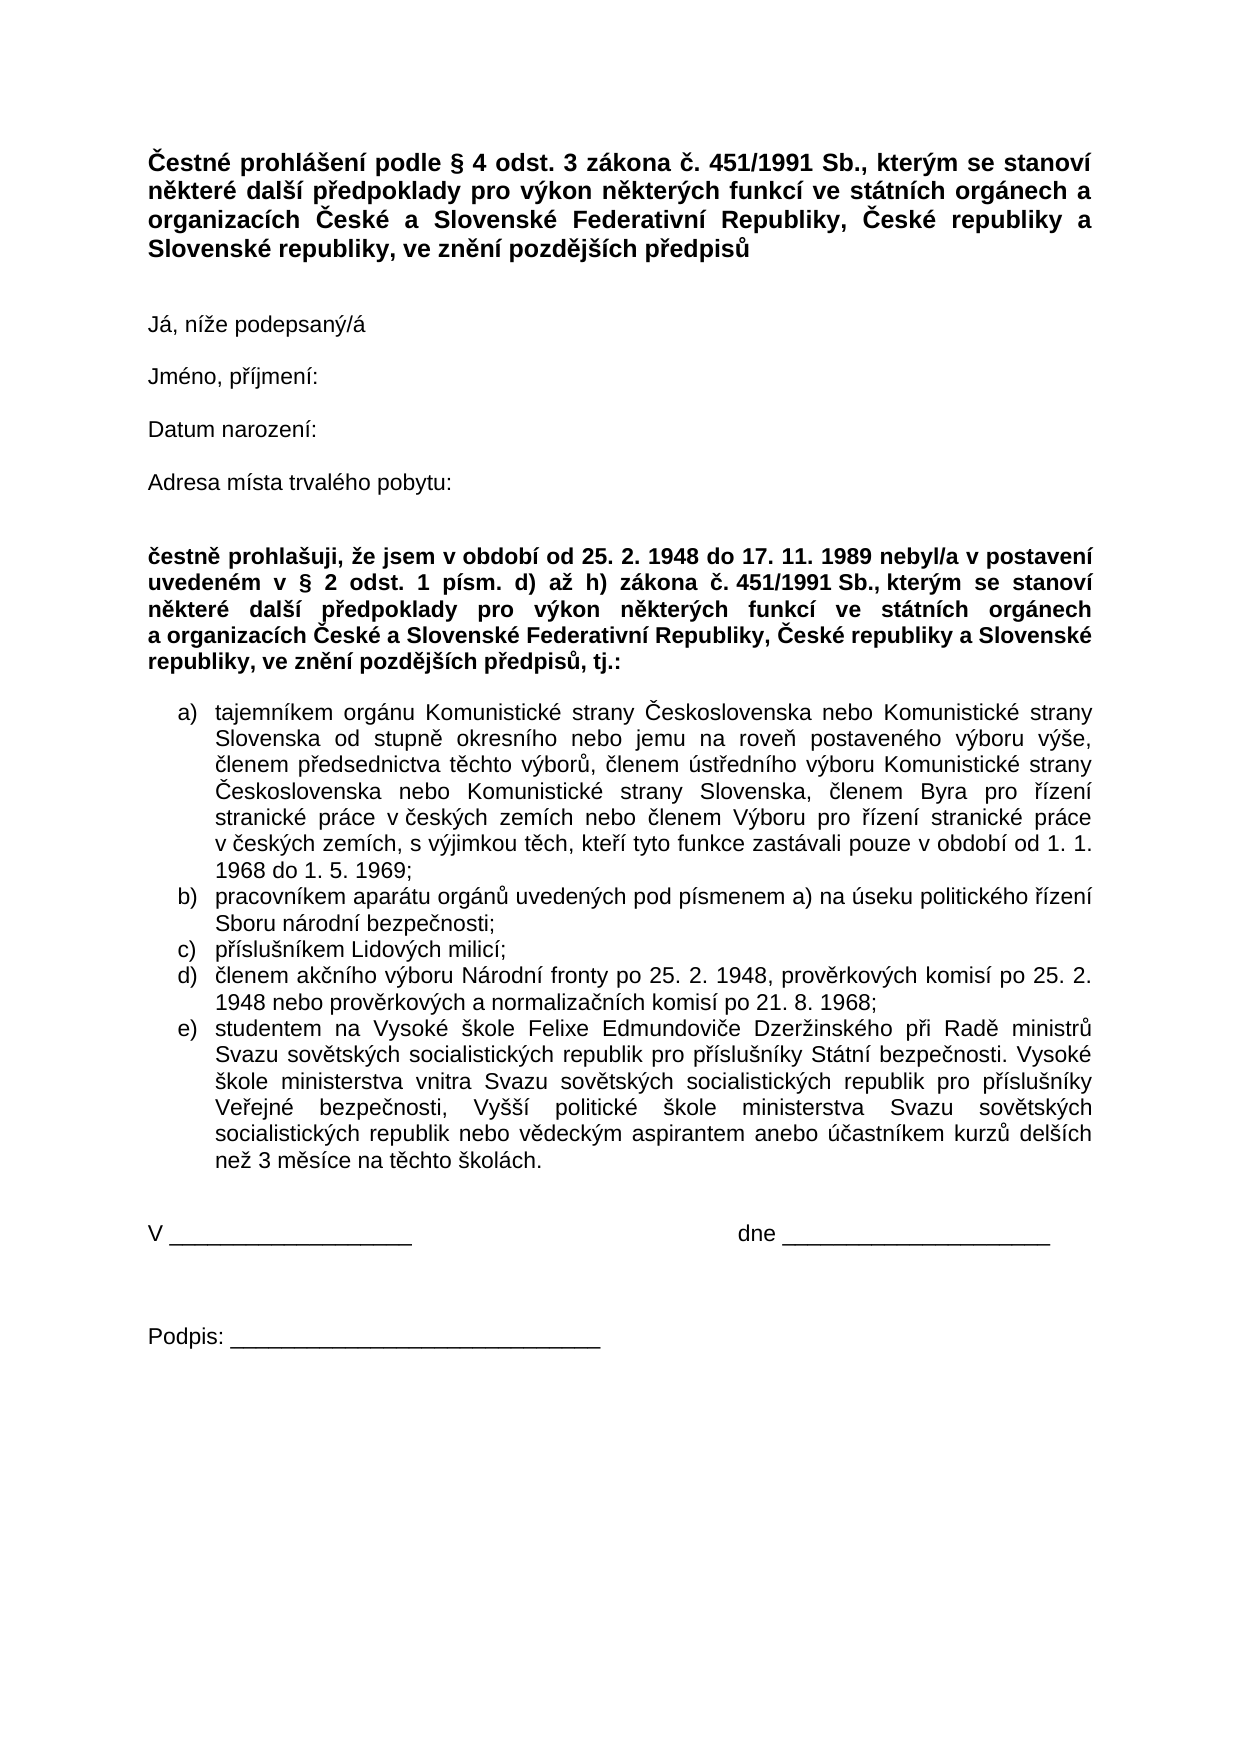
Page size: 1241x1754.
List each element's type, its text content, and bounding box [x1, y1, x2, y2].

text čestně prohlašuji, že jsem v období od 25. 2. 1948 do 17. 11. 1989 nebyl/a v postavení uvedeném v § 2 odst. 1 písm. d) až h) zákona č. 451/1991 Sb., kterým se stanoví některé další předpoklady pro výkon některých funkcí ve státních orgánech a organizacích České a Slovenské Federativní Republiky, České republiky a Slovenské republiky, ve znění pozdějších předpisů, tj.: [148, 543, 1093, 675]
text Jméno, příjmení: [148, 363, 1093, 389]
list studentem na Vysoké škole Felixe Edmundoviče Dzeržinského při Radě ministrů Svazu sovětských socialistických republik pro příslušníky Státní bezpečnosti. Vysoké škole ministerstva vnitra Svazu sovětských socialistických republik pro příslušníky Veřejné bezpečnosti, Vyšší politické škole ministerstva Svazu sovětských socialistických republik nebo vědeckým aspirantem anebo účastníkem kurzů delších než 3 měsíce na těchto školách. [177, 1015, 1093, 1173]
list tajemníkem orgánu Komunistické strany Československa nebo Komunistické strany Slovenska od stupně okresního nebo jemu na roveň postaveného výboru výše, členem předsednictva těchto výborů, členem ústředního výboru Komunistické strany Československa nebo Komunistické strany Slovenska, členem Byra pro řízení stranické práce v českých zemích nebo členem Výboru pro řízení stranické práce v českých zemích, s výjimkou těch, kteří tyto funkce zastávali pouze v období od 1. 1. 1968 do 1. 5. 1969; [177, 699, 1093, 883]
list členem akčního výboru Národní fronty po 25. 2. 1948, prověrkových komisí po 25. 2. 1948 nebo prověrkových a normalizačních komisí po 21. 8. 1968; [177, 962, 1093, 1015]
text Podpis: _____________________________ [148, 1323, 1093, 1350]
text Já, níže podepsaný/á [148, 311, 1093, 337]
text Čestné prohlášení podle § 4 odst. 3 zákona č. 451/1991 Sb., kterým se stanoví některé další předpoklady pro výkon některých funkcí ve státních orgánech a organizacích České a Slovenské Federativní Republiky, České republiky a Slovenské republiky, ve znění pozdějších předpisů [148, 148, 1093, 263]
list pracovníkem aparátu orgánů uvedených pod písmenem a) na úseku politického řízení Sboru národní bezpečnosti; [177, 883, 1093, 936]
text V ___________________ dne _____________________ [148, 1220, 1093, 1246]
list příslušníkem Lidových milicí; [177, 936, 1093, 962]
text Adresa místa trvalého pobytu: [148, 469, 1093, 495]
text Datum narození: [148, 416, 1093, 442]
